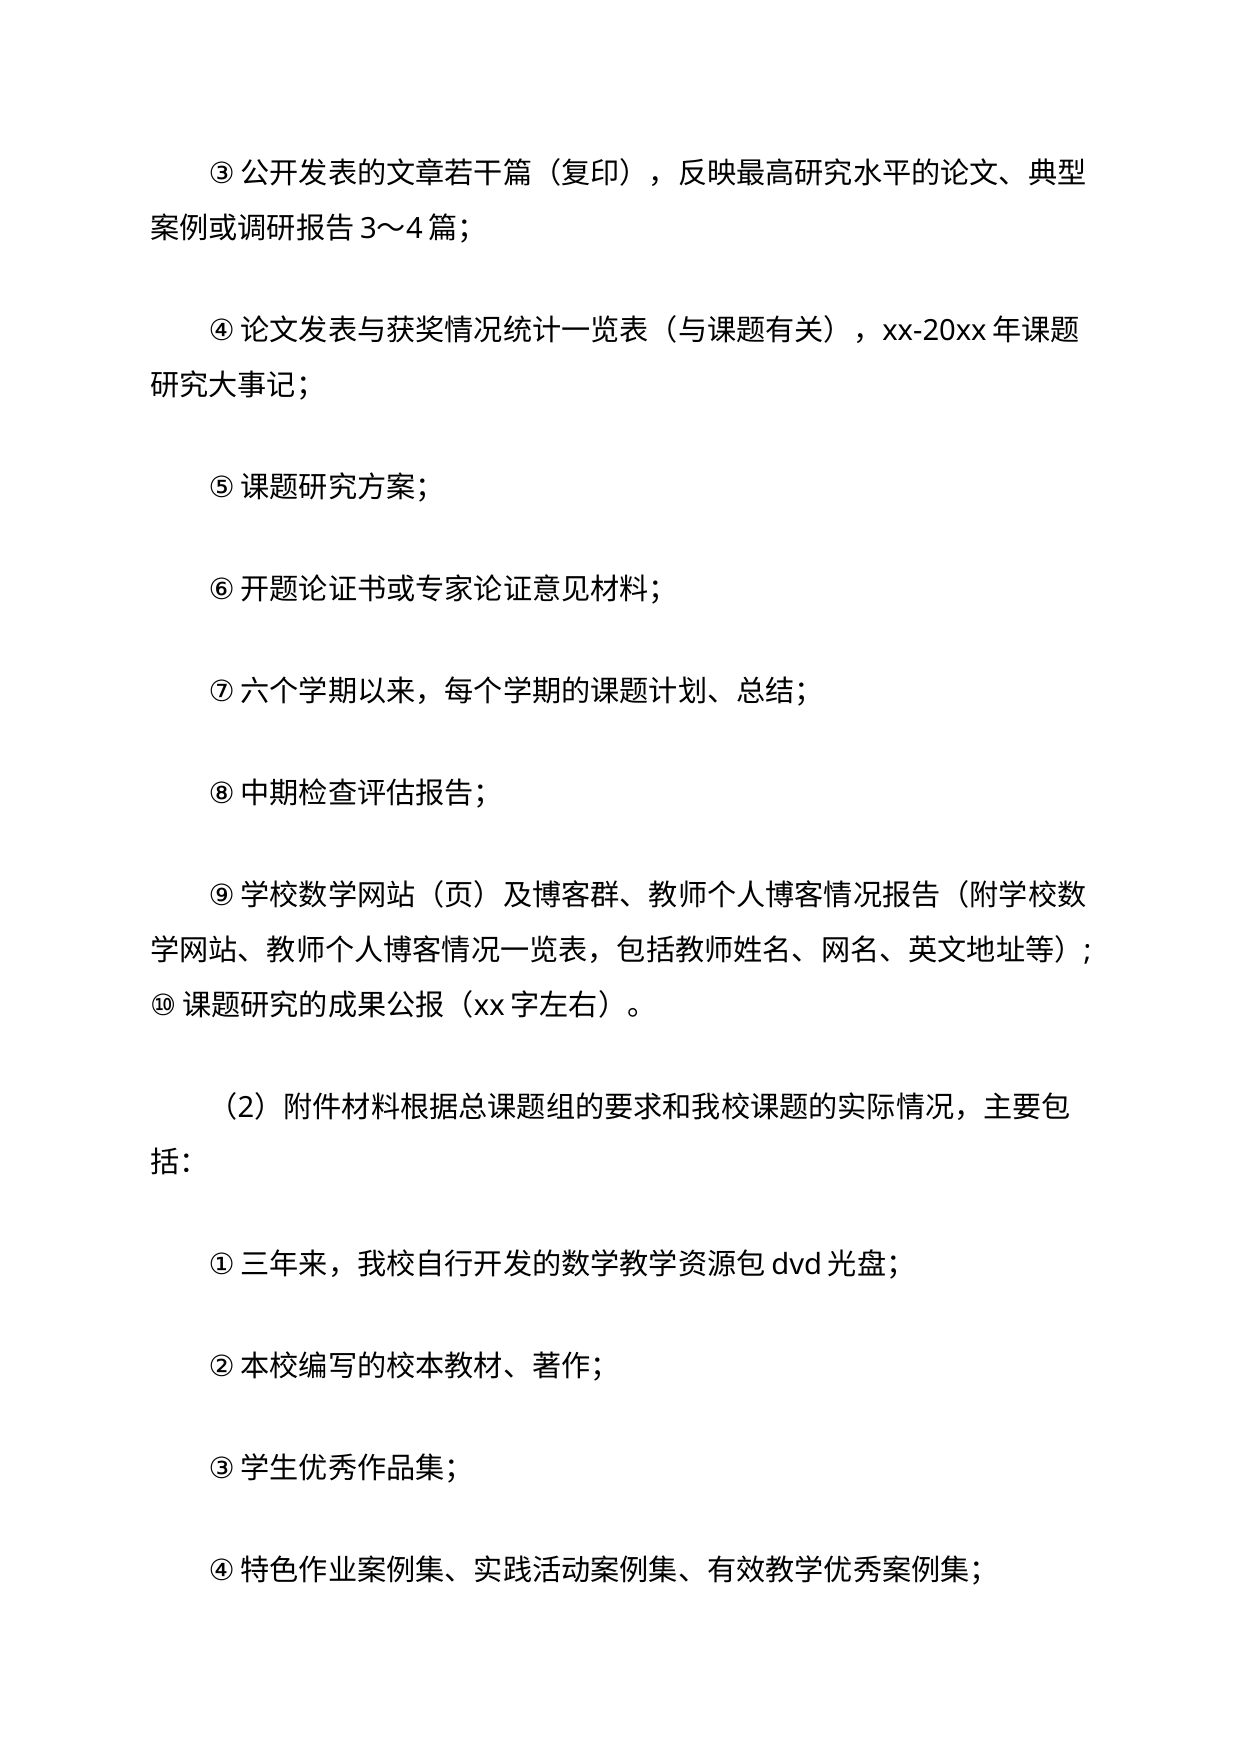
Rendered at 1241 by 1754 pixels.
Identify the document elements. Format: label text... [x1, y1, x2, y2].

text ⑦六个学期以来，每个学期的课题计划、总结； [150, 668, 1090, 710]
text ④论文发表与获奖情况统计一览表（与课题有关），xx-20xx年课题研究大事记； [150, 307, 1090, 404]
text ③学生优秀作品集； [150, 1444, 1090, 1487]
text ③公开发表的文章若干篇（复印），反映最高研究水平的论文、典型案例或调研报告3～4篇； [150, 150, 1090, 247]
text ⑥开题论证书或专家论证意见材料； [150, 566, 1090, 608]
text ①三年来，我校自行开发的数学教学资源包dvd光盘； [150, 1240, 1090, 1283]
text ⑤课题研究方案； [150, 464, 1090, 506]
text ⑧中期检查评估报告； [150, 770, 1090, 812]
text ④特色作业案例集、实践活动案例集、有效教学优秀案例集； [150, 1546, 1090, 1589]
text （2）附件材料根据总课题组的要求和我校课题的实际情况，主要包括： [150, 1084, 1090, 1181]
text ②本校编写的校本教材、著作； [150, 1342, 1090, 1385]
text ⑨学校数学网站（页）及博客群、教师个人博客情况报告（附学校数学网站、教师个人博客情况一览表，包括教师姓名、网名、英文地址等）;⑩课题研究的成果公报（xx字左右）。 [150, 872, 1090, 1024]
